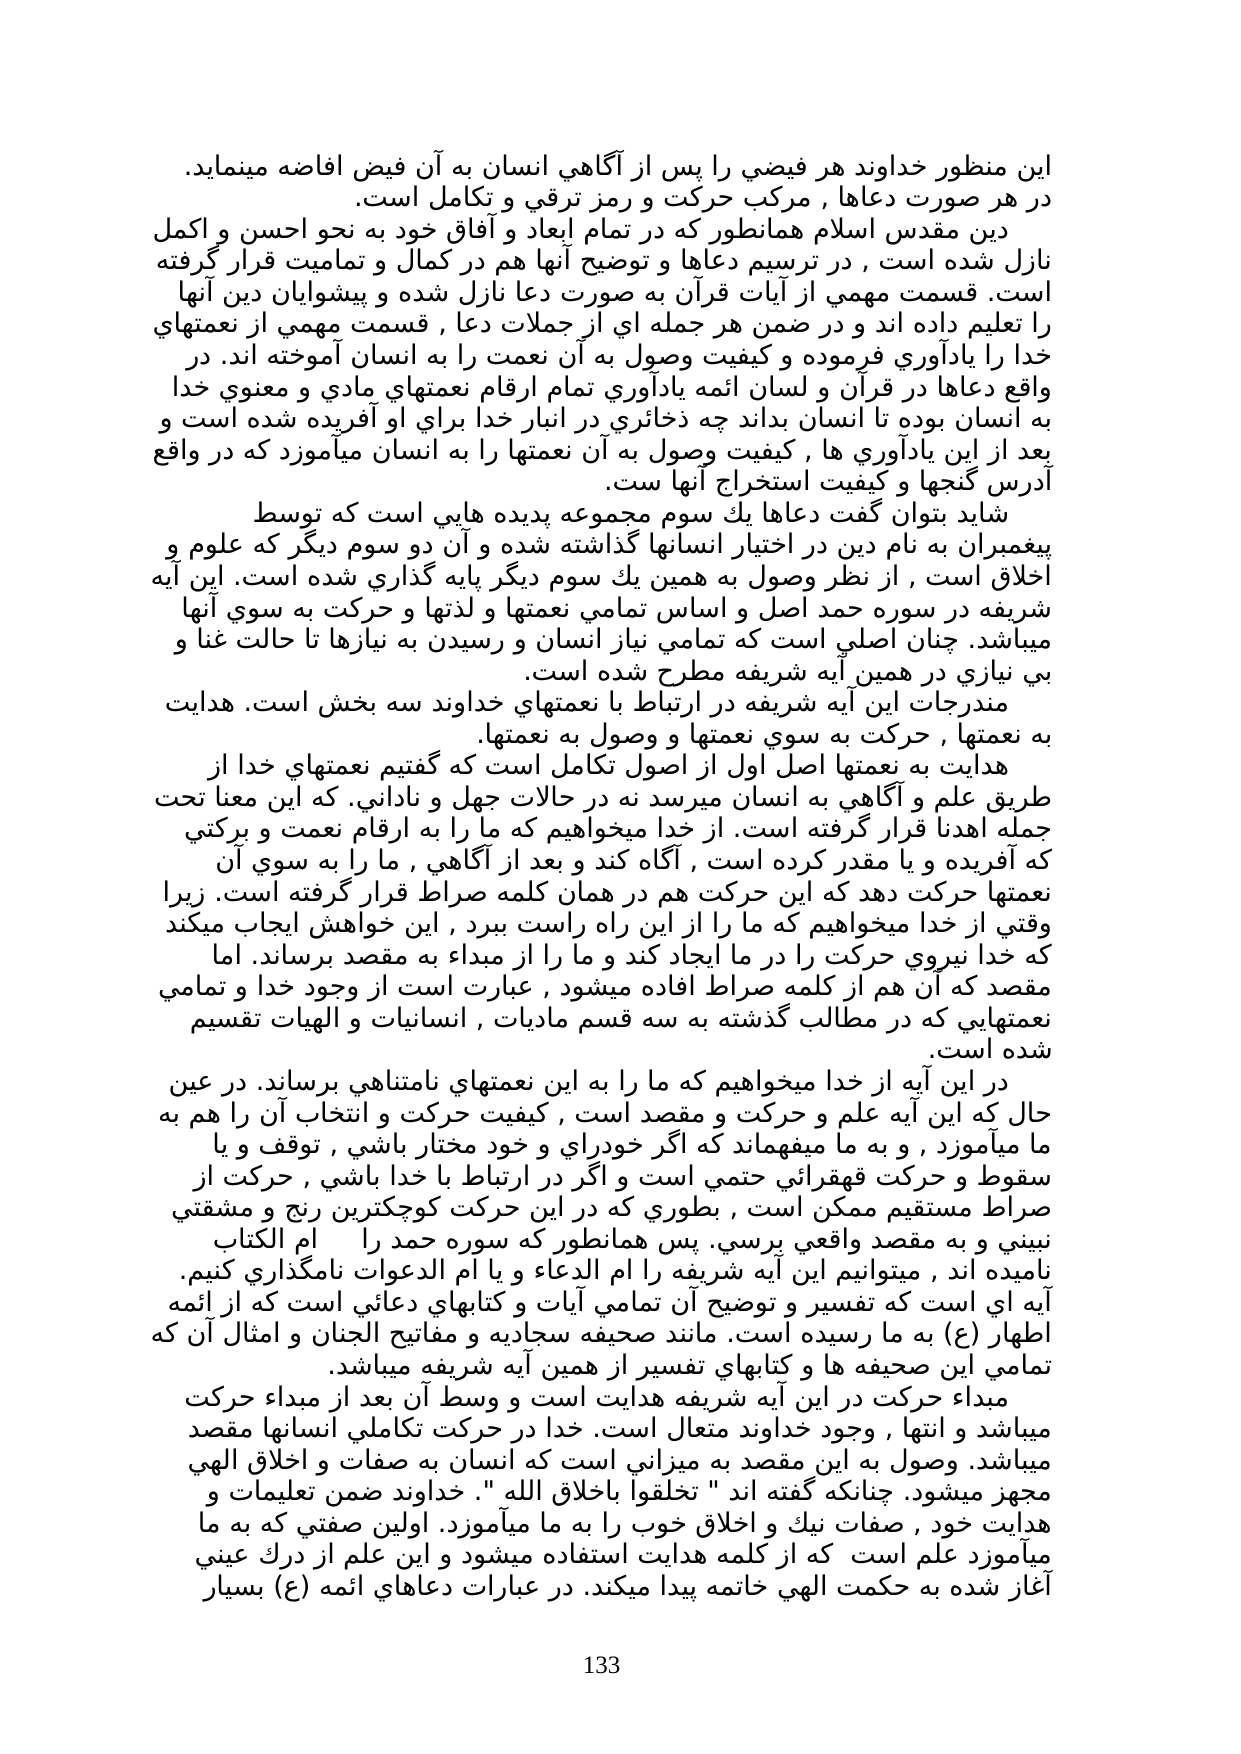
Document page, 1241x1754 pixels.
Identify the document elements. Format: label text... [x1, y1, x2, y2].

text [150, 150, 1053, 213]
text در اين آيه از خدا مي‏خواهيم كه ما را به اين نعمتهاي نامتناهي برساند.‏ در عين حال كه اين آيه علم و حركت و مقصد است , كيفيت حركت و انتخاب آن را هم به ما مي‏آموزد , و به ما مي‏فهماند كه اگر خودراي و خود مختار باشي , توقف و يا سقوط و حركت قهقرائي حتمي است و اگر در ارتباط با خدا باشي , حركت از صراط مستقيم ممكن است , بطوري كه در اين حركت كوچكترين رنج و مشقتي نبيني و به مقصد واقعي برسي.‏ پس همانطور كه سوره حمد را ام الكتاب ناميده اند , مي‏توانيم اين آيه شريفه را ام الدعاء و يا ام الدعوات نامگذاري كنيم.‏ آيه اي است كه تفسير و توضيح آن تمامي آيات و كتابهاي دعائي است كه از ائمه اطهار (ع) به ما رسيده است.‏ مانند صحيفه سجاديه و مفاتيح الجنان و امثال آن كه تمامي اين صحيفه ها و كتابهاي تفسير از همين آيه شريفه مي‏باشد.‏ [150, 1065, 1053, 1381]
text دين مقدس اسلام همانطور كه در تمام ابعاد و آفاق خود به نحو احسن و اكمل نازل شده است , در ترسيم دعاها و توضيح آنها هم در كمال و تماميت قرار گرفته است.‏ قسمت مهمي از آيات قرآن به صورت دعا نازل شده و پيشوايان دين آنها را تعليم داده اند و در ضمن هر جمله اي از جملات دعا , قسمت مهمي از نعمتهاي خدا را يادآوري فرموده و كيفيت وصول به آن نعمت را به انسان آموخته اند.‏ در واقع دعاها در قرآن و لسان ائمه يادآوري تمام ارقام نعمتهاي مادي و معنوي خدا به انسان بوده تا انسان بداند چه ذخائري در انبار خدا براي او آفريده شده است و بعد از اين يادآوري ها , كيفيت وصول به آن نعمتها را به انسان مي‏آموزد كه در واقع آدرس گنجها و كيفيت استخراج آنها ست.‏ [150, 213, 1053, 497]
text هدايت به نعمتها اصل اول از اصول تكامل است كه گفتيم نعمتهاي خدا از طريق علم و آگاهي به انسان مي‏رسد نه در حالات جهل و ناداني.‏ كه اين معنا تحت جمله اهدنا قرار گرفته است.‏ از خدا مي‏خواهيم كه ما را به ارقام نعمت و بركتي كه آفريده و يا مقدر كرده است , آگاه كند و بعد از آگاهي , ما را به سوي آن نعمتها حركت دهد كه اين حركت هم در همان كلمه صراط قرار گرفته است.‏ زيرا وقتي از خدا مي‏خواهيم كه ما را از اين راه راست ببرد , اين خواهش ايجاب مي‏كند كه خدا نيروي حركت را در ما ايجاد كند و ما را از مبداء به مقصد برساند.‏ اما مقصد كه آن هم از كلمه صراط افاده مي‏شود , عبارت است از وجود خدا و تمامي نعمتهايي كه در مطالب گذشته به سه قسم ماديات , انسانيات و الهيات تقسيم شده است.‏ [150, 750, 1053, 1065]
text مندرجات اين آيه شريفه در ارتباط با نعمتهاي خداوند سه بخش است.‏ هدايت به نعمتها , حركت به سوي نعمتها و وصول به نعمتها.‏ [150, 687, 1053, 750]
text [150, 1381, 1053, 1602]
text شايد بتوان گفت دعاها يك سوم مجموعه پديده هايي است كه توسط پيغمبران به نام دين در اختيار انسانها گذاشته شده و آن دو سوم ديگر كه علوم و اخلاق است , از نظر وصول به همين يك سوم ديگر پايه گذاري شده است.‏ اين آيه شريفه در سوره حمد اصل و اساس تمامي نعمتها و لذتها و حركت به سوي آنها مي‏باشد.‏ چنان اصلي است كه تمامي نياز انسان و رسيدن به نيازها تا حالت غنا و بي نيازي در همين آيه شريفه مطرح شده است.‏ [150, 497, 1053, 687]
